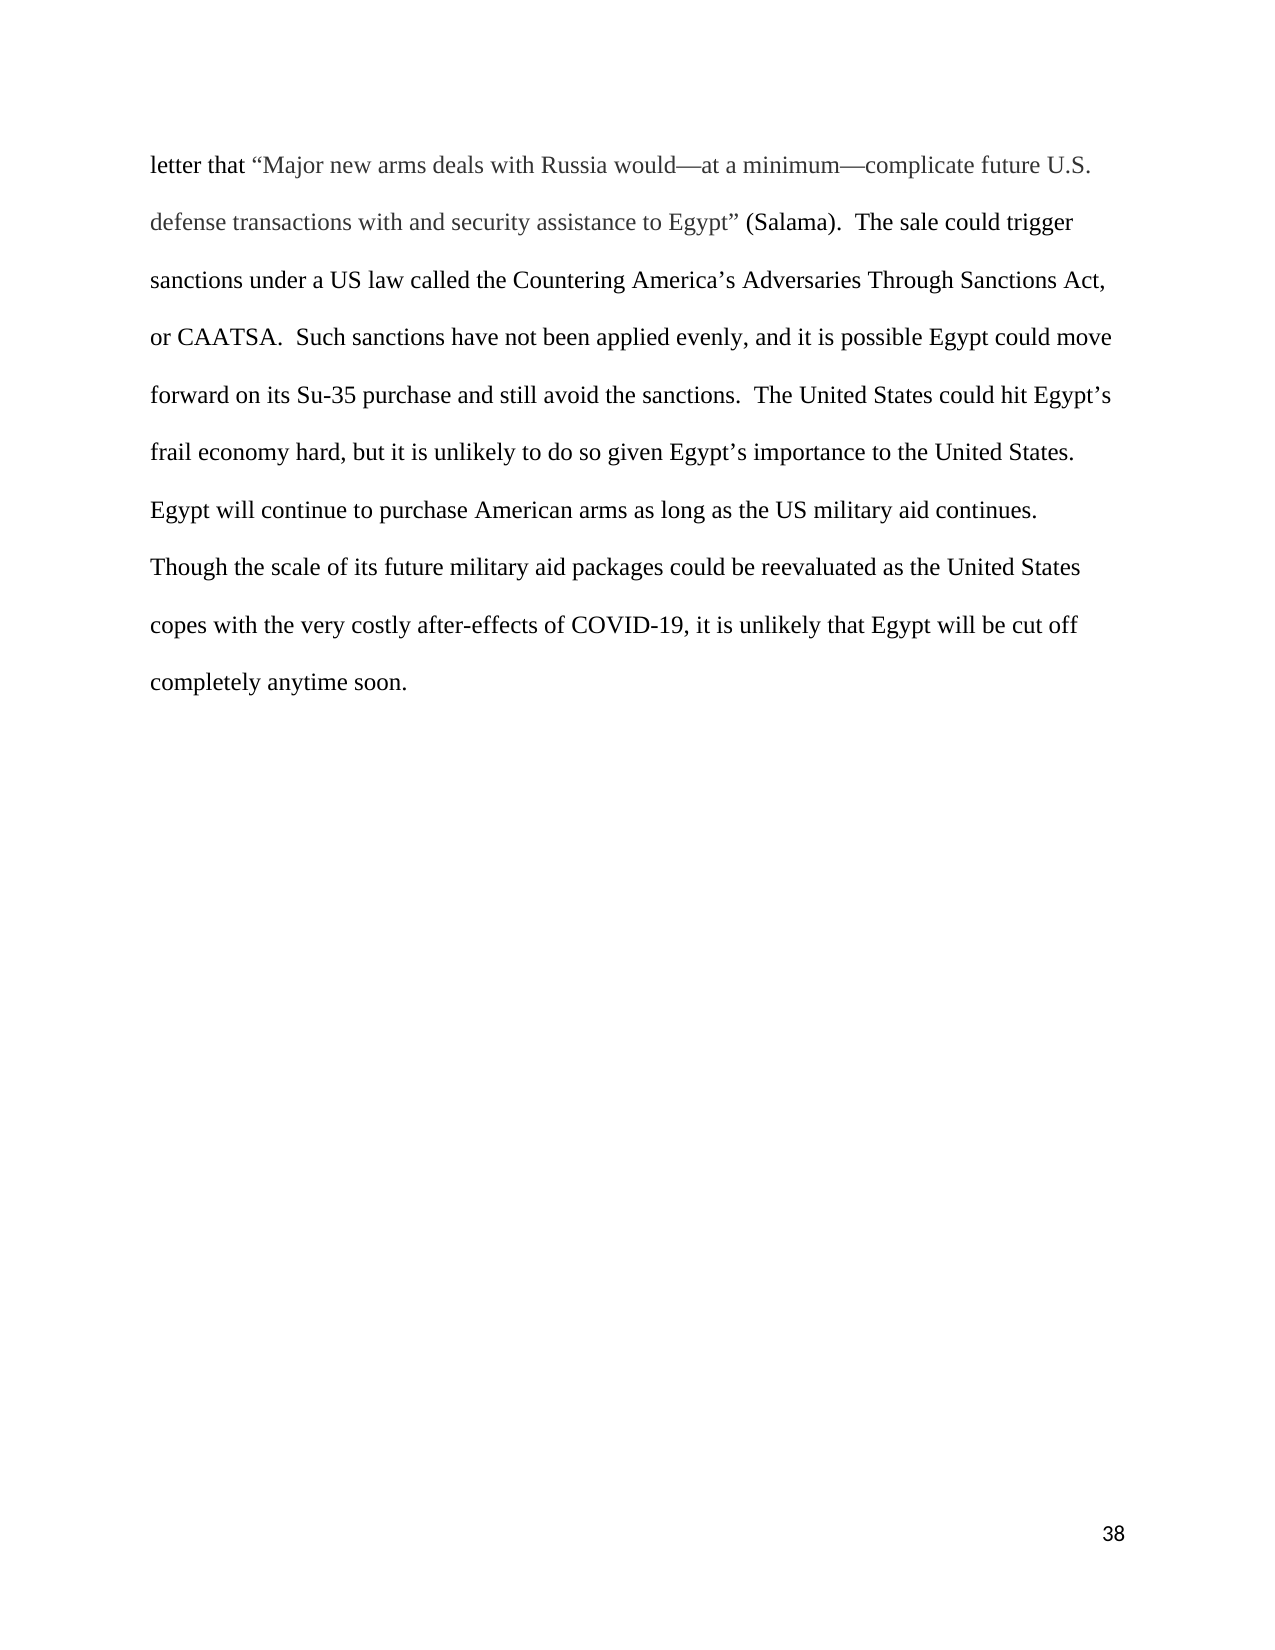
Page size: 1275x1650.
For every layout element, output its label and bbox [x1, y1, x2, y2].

text [150, 150, 1125, 696]
